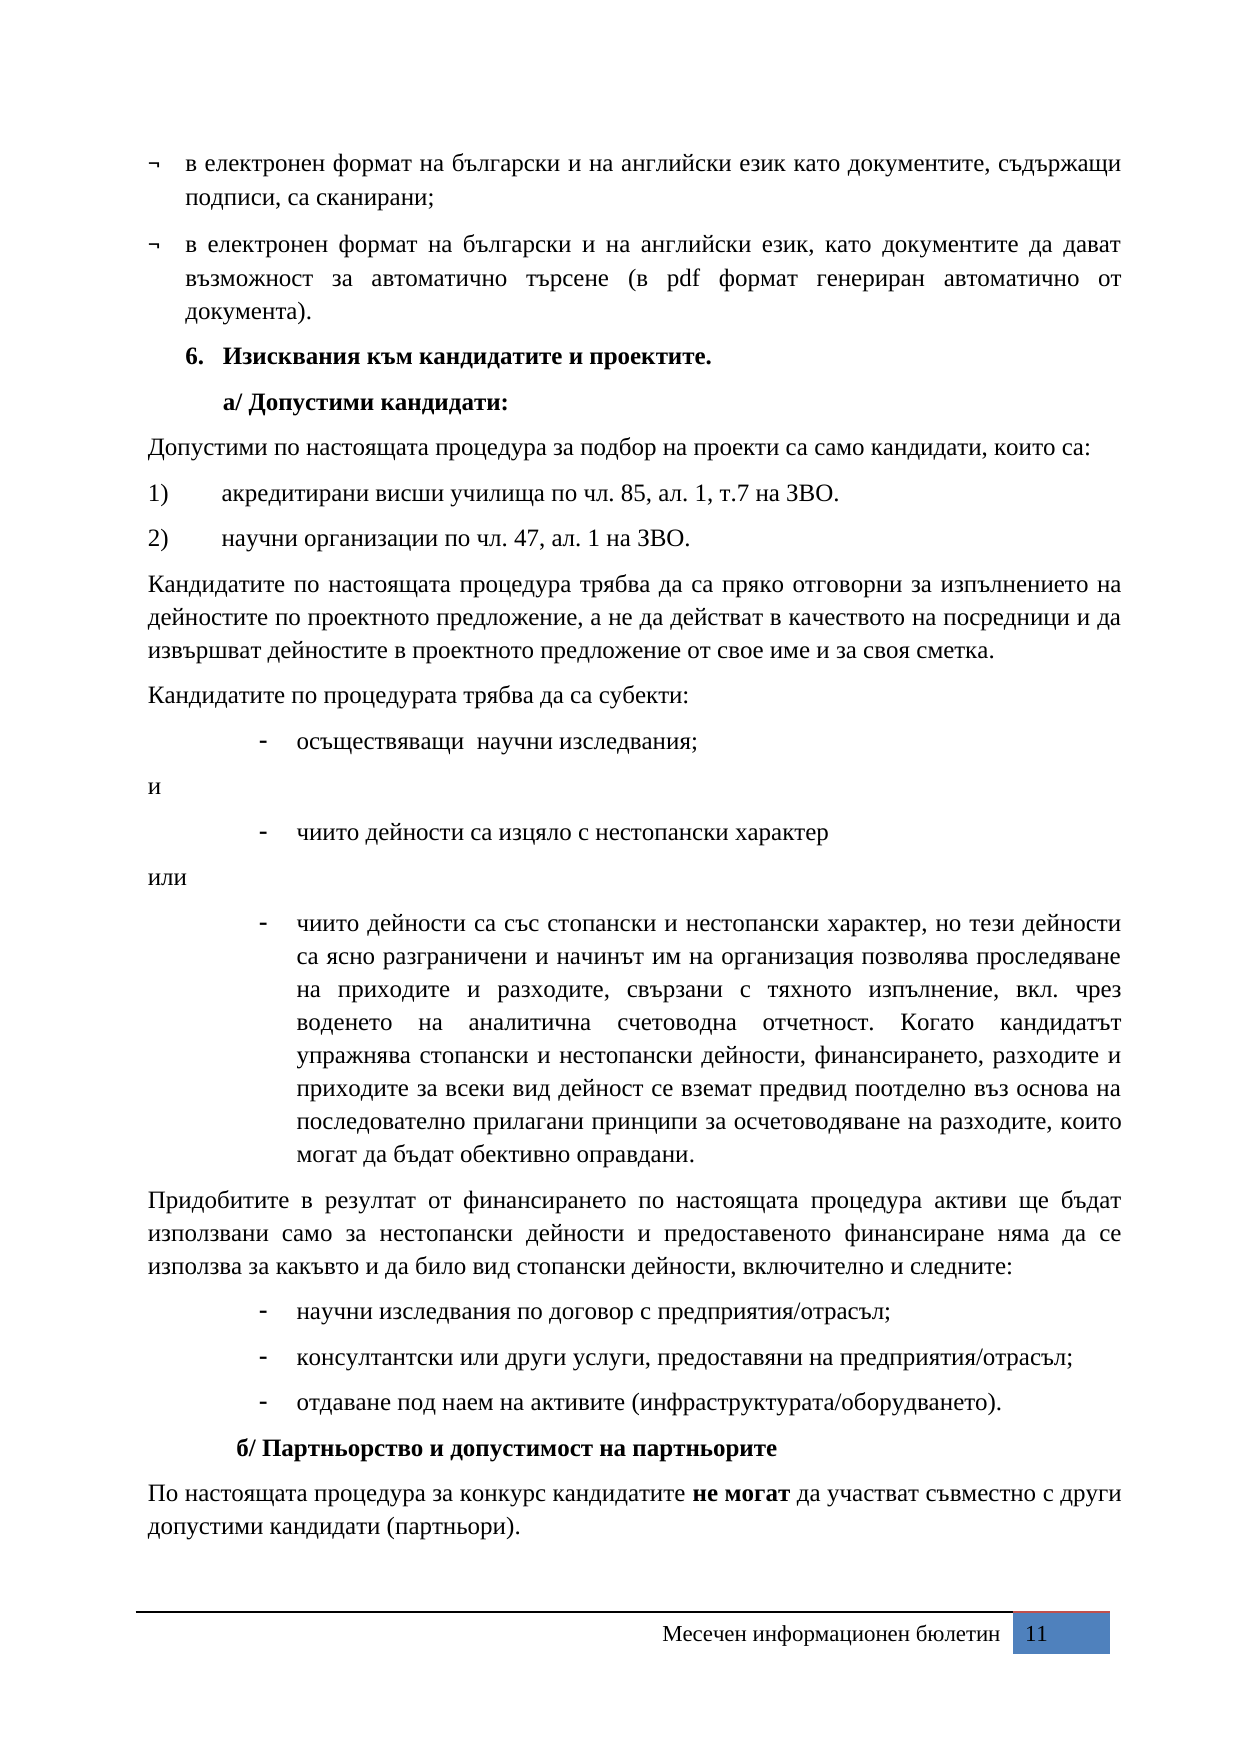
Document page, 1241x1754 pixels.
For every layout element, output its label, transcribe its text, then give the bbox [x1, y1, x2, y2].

list в електронен формат на български и на английски език, като документите да дават възможност за автоматично търсене (в pdf формат генериран автоматично от документа). [148, 228, 1122, 324]
list Изисквания към кандидатите и проектите. [185, 341, 1122, 370]
text Допустими по настоящата процедура за подбор на проекти са само кандидати, които са: [148, 432, 1122, 461]
text 1) акредитирани висши училища по чл. 85, ал. 1, т.7 на ЗВО. [148, 478, 1122, 507]
list научни изследвания по договор с предприятия/отрасъл; [259, 1296, 1122, 1325]
text Придобитите в резултат от финансирането по настоящата процедура активи ще бъдат използвани само за нестопански дейности и предоставеното финансиране няма да се използва за какъвто и да било вид стопански дейности, включително и следните: [148, 1185, 1122, 1279]
text Кандидатите по процедурата трябва да са субекти: [148, 680, 1122, 709]
text По настоящата процедура за конкурс кандидатите не могат да участват съвместно с други допустими кандидати (партньори). [148, 1478, 1122, 1540]
text или [148, 862, 1122, 891]
list консултантски или други услуги, предоставяни на предприятия/отрасъл; [259, 1342, 1122, 1371]
text а/ Допустими кандидати: [223, 387, 1122, 416]
list чиито дейности са изцяло с нестопански характер [259, 817, 1122, 846]
text и [148, 771, 1122, 800]
text Кандидатите по настоящата процедура трябва да са пряко отговорни за изпълнението на дейностите по проектното предложение, а не да действат в качеството на посредници и да извършват дейностите в проектното предложение от свое име и за своя сметка. [148, 569, 1122, 664]
list чиито дейности са със стопански и нестопански характер, но тези дейности са ясно разграничени и начинът им на организация позволява проследяване на приходите и разходите, свързани с тяхното изпълнение, вкл. чрез воденето на аналитична счетоводна отчетност. Когато кандидатът упражнява стопански и нестопански дейности, финансирането, разходите и приходите за всеки вид дейност се вземат предвид поотделно въз основа на последователно прилагани принципи за осчетоводяване на разходите, които могат да бъдат обективно оправдани. [259, 908, 1122, 1168]
text 2) научни организации по чл. 47, ал. 1 на ЗВО. [148, 523, 1122, 552]
list в електронен формат на български и на английски език като документите, съдържащи подписи, са сканирани; [148, 148, 1122, 211]
list отдаване под наем на активите (инфраструктурата/оборудването). [259, 1387, 1122, 1416]
list осъществяващи научни изследвания; [259, 726, 1122, 755]
text б/ Партньорство и допустимост на партньорите [236, 1433, 1122, 1462]
